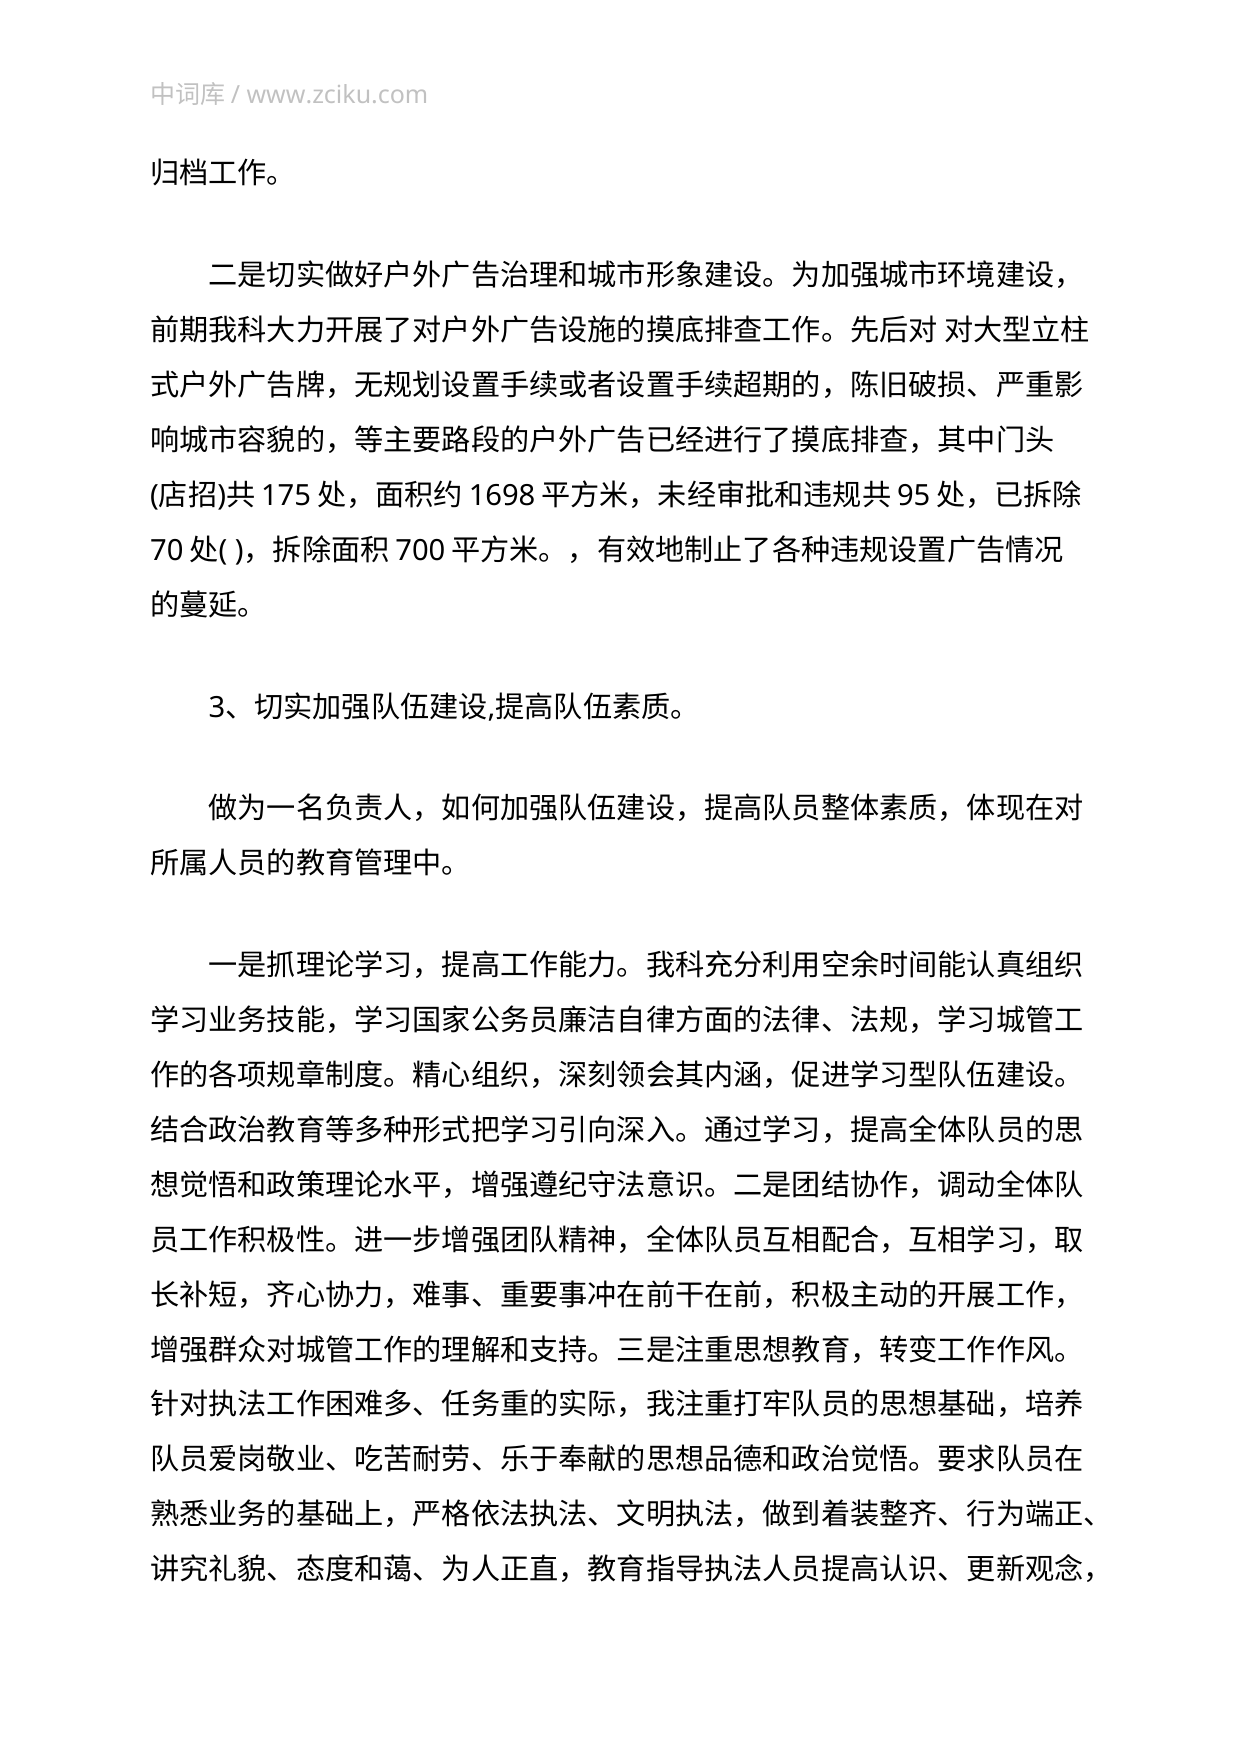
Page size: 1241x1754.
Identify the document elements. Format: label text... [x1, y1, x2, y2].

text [150, 942, 1090, 1588]
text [150, 150, 1090, 192]
text 二是切实做好户外广告治理和城市形象建设。为加强城市环境建设，前期我科大力开展了对户外广告设施的摸底排查工作。先后对 对大型立柱式户外广告牌，无规划设置手续或者设置手续超期的，陈旧破损、严重影响城市容貌的，等主要路段的户外广告已经进行了摸底排查，其中门头(店招)共175处，面积约1698平方米，未经审批和违规共95处，已拆除70处( )，拆除面积700平方米。，有效地制止了各种违规设置广告情况的蔓延。 [150, 252, 1090, 624]
text 3、切实加强队伍建设,提高队伍素质。 [150, 683, 1090, 726]
text 做为一名负责人，如何加强队伍建设，提高队员整体素质，体现在对所属人员的教育管理中。 [150, 785, 1090, 882]
